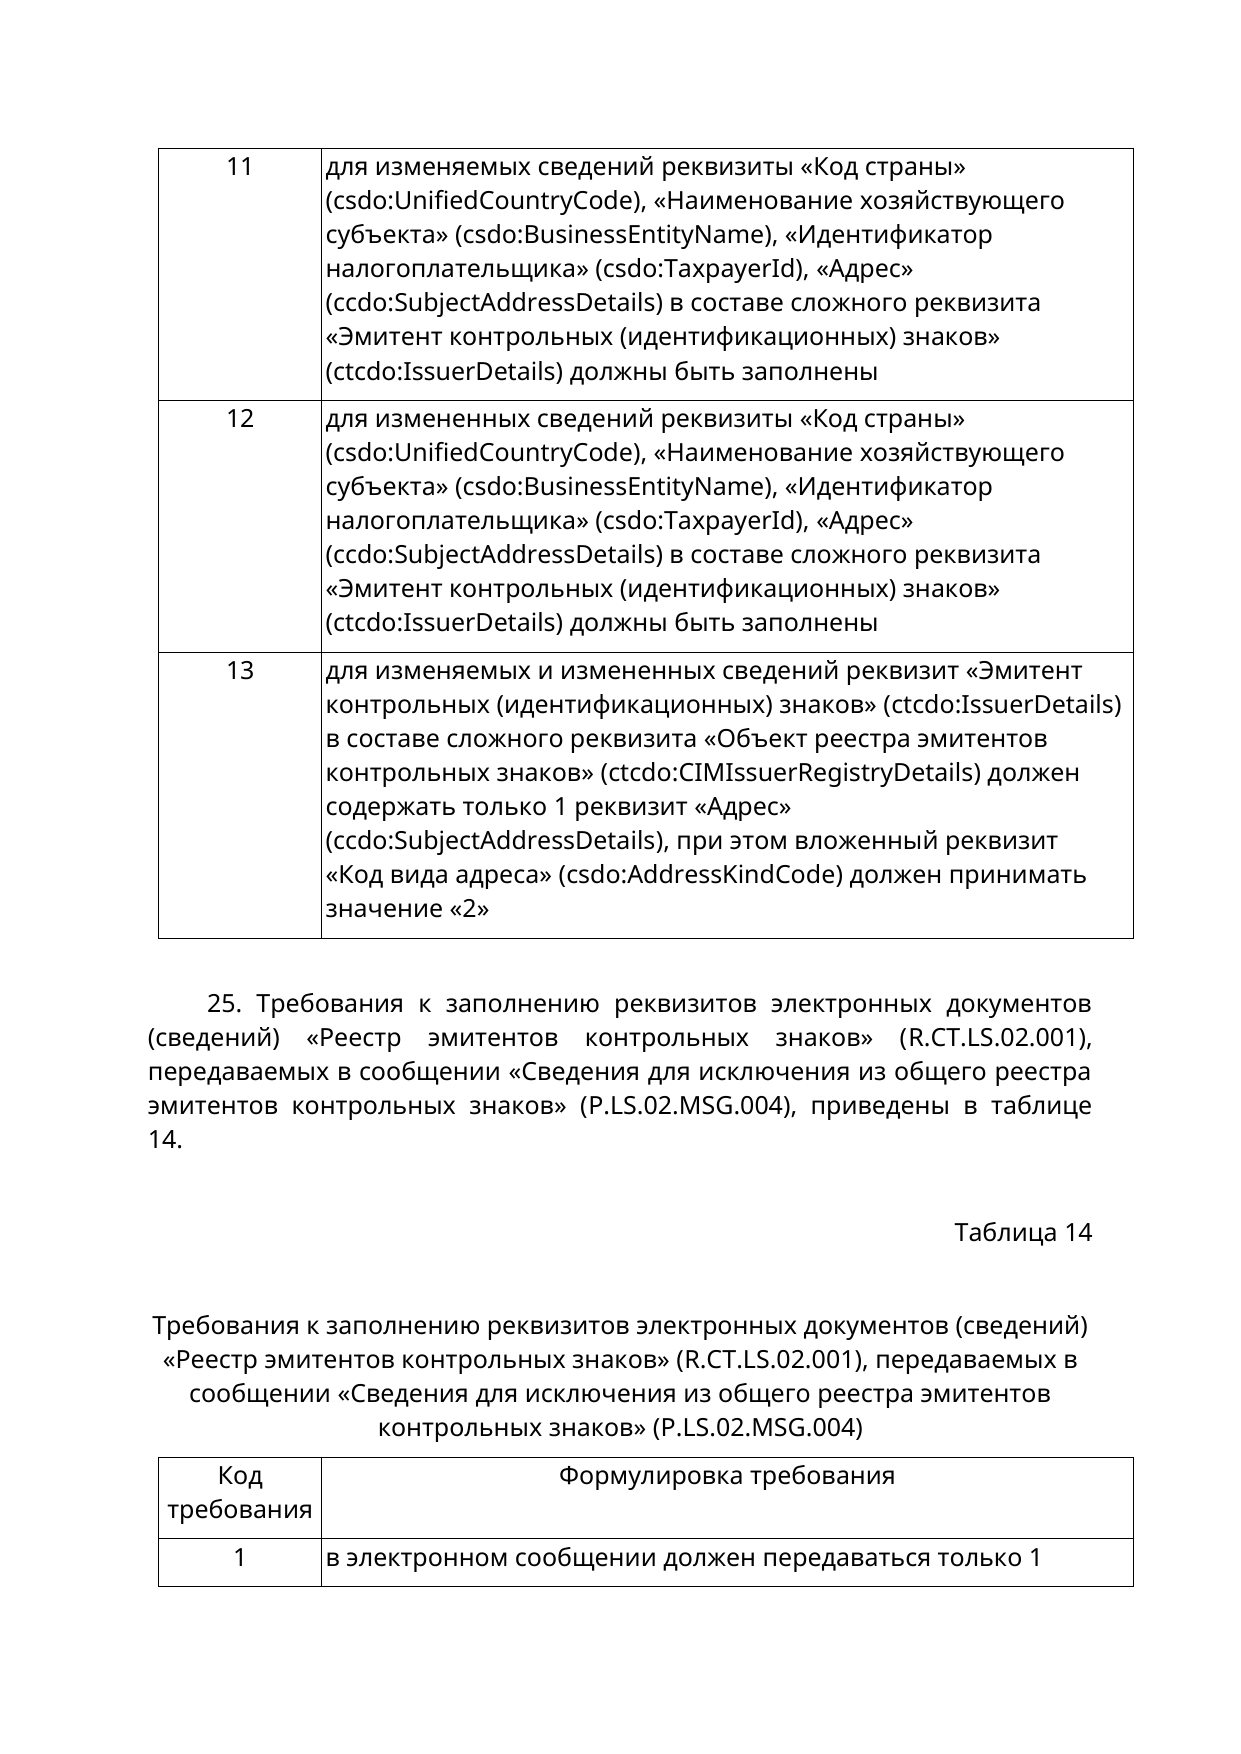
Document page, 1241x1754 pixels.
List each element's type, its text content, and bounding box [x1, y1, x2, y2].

table_cell 12 [159, 401, 321, 652]
table_cell для изменяемых и измененных сведений реквизит «Эмитент контрольных (идентификационных) знаков» (ctcdo:IssuerDetails) в составе сложного реквизита «Объект реестра эмитентов контрольных знаков» (ctcdo:CIMIssuerRegistryDetails) должен содержать только 1 реквизит «Адрес» (ccdo:SubjectAddressDetails), при этом вложенный реквизит «Код вида адреса» (csdo:AddressKindCode) должен принимать значение «2» [322, 653, 1133, 938]
text 25. Требования к заполнению реквизитов электронных документов (сведений) «Реестр эмитентов контрольных знаков» (R.CT.LS.02.001), передаваемых в сообщении «Сведения для исключения из общего реестра эмитентов контрольных знаков» (P.LS.02.MSG.004), приведены в таблице 14. [148, 985, 1093, 1156]
table_header Код требования [159, 1458, 321, 1538]
table_cell 11 [159, 149, 321, 400]
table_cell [322, 1539, 1133, 1586]
table_cell 13 [159, 653, 321, 938]
text Таблица 14 [148, 1215, 1093, 1249]
text Требования к заполнению реквизитов электронных документов (сведений) «Реестр эмитентов контрольных знаков» (R.CT.LS.02.001), передаваемых в сообщении «Сведения для исключения из общего реестра эмитентов контрольных знаков» (P.LS.02.MSG.004) [148, 1308, 1093, 1444]
table_cell для измененных сведений реквизиты «Код страны» (csdo:UnifiedCountryCode), «Наименование хозяйствующего субъекта» (csdo:BusinessEntityName), «Идентификатор налогоплательщика» (csdo:TaxpayerId), «Адрес» (ccdo:SubjectAddressDetails) в составе сложного реквизита «Эмитент контрольных (идентификационных) знаков» (ctcdo:IssuerDetails) должны быть заполнены [322, 401, 1133, 652]
table_header Формулировка требования [322, 1458, 1133, 1538]
table_cell для изменяемых сведений реквизиты «Код страны» (csdo:UnifiedCountryCode), «Наименование хозяйствующего субъекта» (csdo:BusinessEntityName), «Идентификатор налогоплательщика» (csdo:TaxpayerId), «Адрес» (ccdo:SubjectAddressDetails) в составе сложного реквизита «Эмитент контрольных (идентификационных) знаков» (ctcdo:IssuerDetails) должны быть заполнены [322, 149, 1133, 400]
table_cell 1 [159, 1539, 321, 1586]
